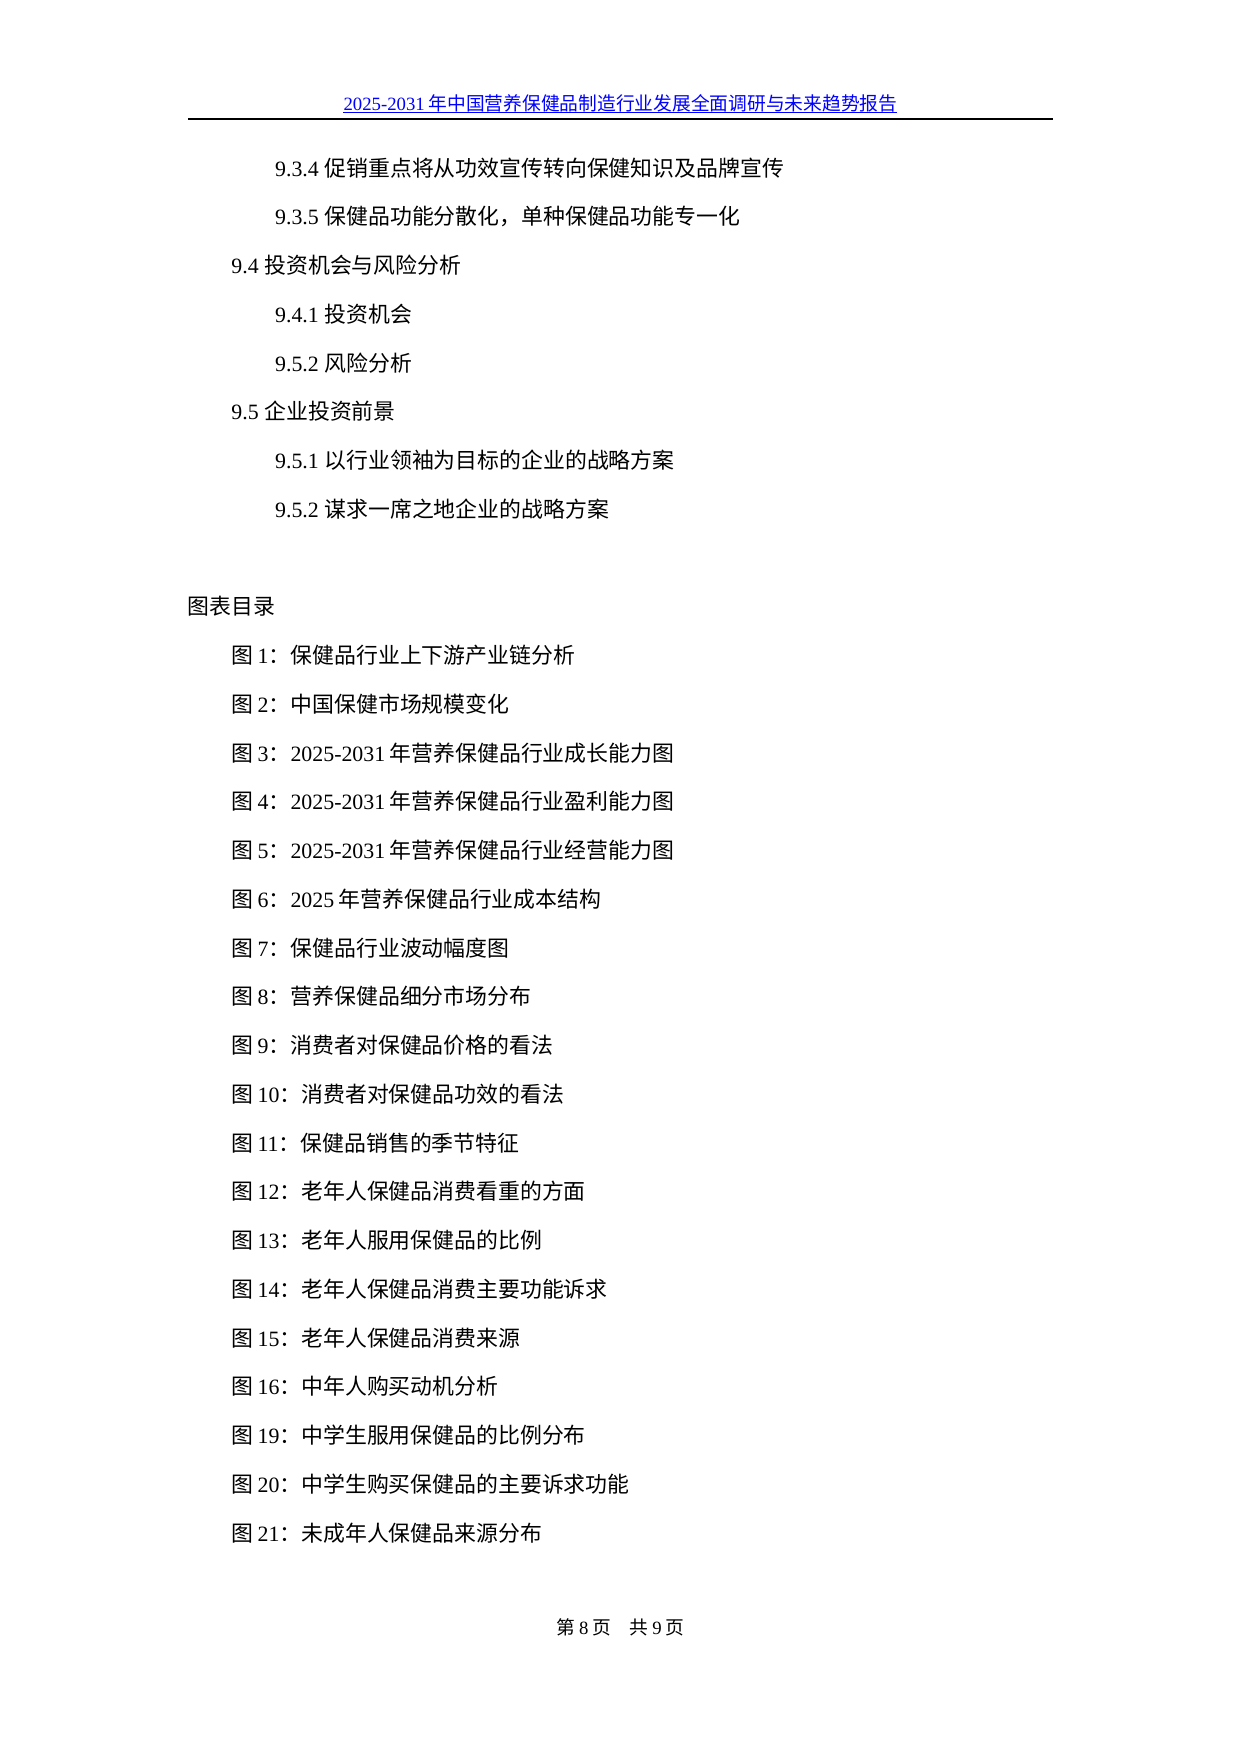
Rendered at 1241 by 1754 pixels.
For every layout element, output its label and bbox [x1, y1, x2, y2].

text [187, 150, 1053, 1548]
